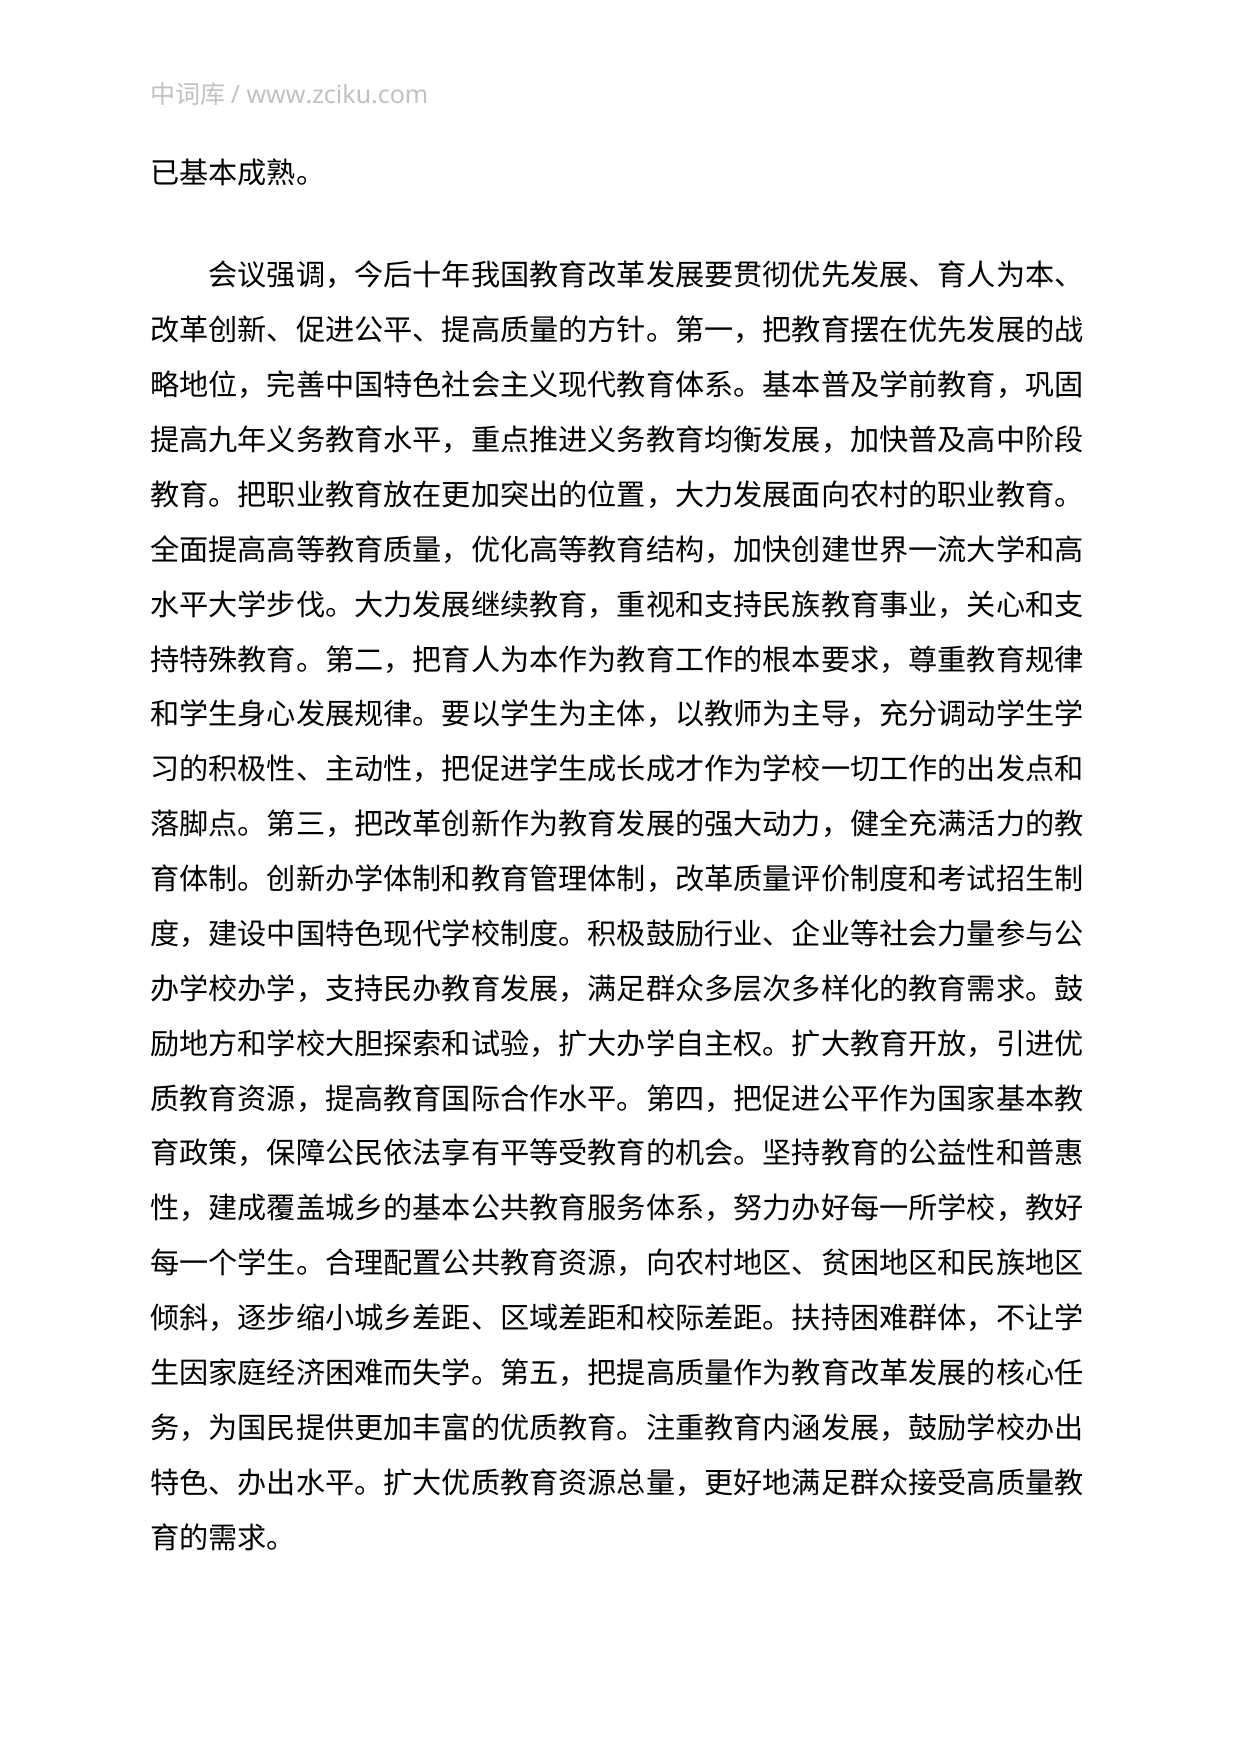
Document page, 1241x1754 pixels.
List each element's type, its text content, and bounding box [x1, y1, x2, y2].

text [150, 150, 1090, 192]
text 会议强调，今后十年我国教育改革发展要贯彻优先发展、育人为本、改革创新、促进公平、提高质量的方针。第一，把教育摆在优先发展的战略地位，完善中国特色社会主义现代教育体系。基本普及学前教育，巩固提高九年义务教育水平，重点推进义务教育均衡发展，加快普及高中阶段教育。把职业教育放在更加突出的位置，大力发展面向农村的职业教育。全面提高高等教育质量，优化高等教育结构，加快创建世界一流大学和高水平大学步伐。大力发展继续教育，重视和支持民族教育事业，关心和支持特殊教育。第二，把育人为本作为教育工作的根本要求，尊重教育规律和学生身心发展规律。要以学生为主体，以教师为主导，充分调动学生学习的积极性、主动性，把促进学生成长成才作为学校一切工作的出发点和落脚点。第三，把改革创新作为教育发展的强大动力，健全充满活力的教育体制。创新办学体制和教育管理体制，改革质量评价制度和考试招生制度，建设中国特色现代学校制度。积极鼓励行业、企业等社会力量参与公办学校办学，支持民办教育发展，满足群众多层次多样化的教育需求。鼓励地方和学校大胆探索和试验，扩大办学自主权。扩大教育开放，引进优质教育资源，提高教育国际合作水平。第四，把促进公平作为国家基本教育政策，保障公民依法享有平等受教育的机会。坚持教育的公益性和普惠性，建成覆盖城乡的基本公共教育服务体系，努力办好每一所学校，教好每一个学生。合理配置公共教育资源，向农村地区、贫困地区和民族地区倾斜，逐步缩小城乡差距、区域差距和校际差距。扶持困难群体，不让学生因家庭经济困难而失学。第五，把提高质量作为教育改革发展的核心任务，为国民提供更加丰富的优质教育。注重教育内涵发展，鼓励学校办出特色、办出水平。扩大优质教育资源总量，更好地满足群众接受高质量教育的需求。 [150, 252, 1090, 1557]
